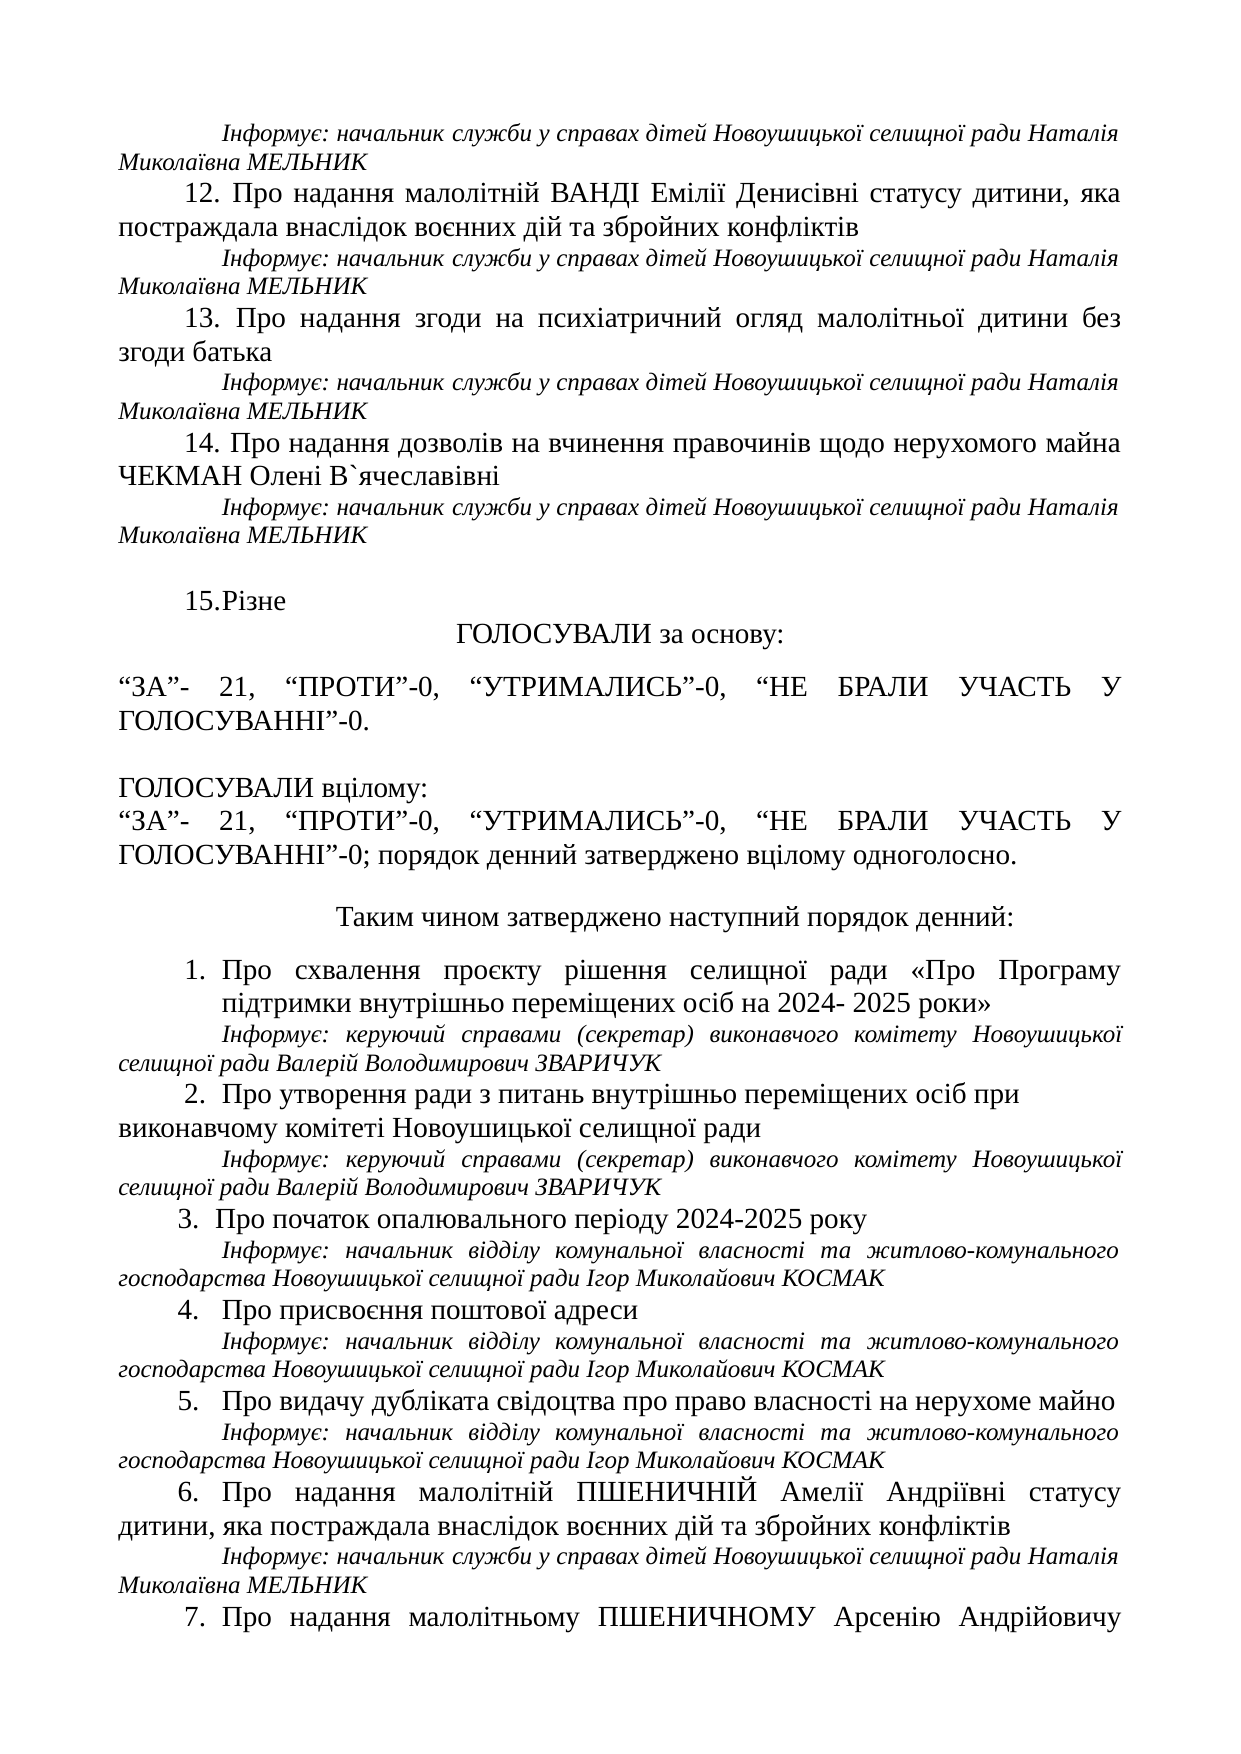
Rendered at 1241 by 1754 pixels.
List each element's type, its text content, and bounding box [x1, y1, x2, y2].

text Інформує: начальник служби у справах дітей Новоушицької селищної ради Наталія Миколаївна МЕЛЬНИК [118, 243, 1122, 300]
text Таким чином затверджено наступний порядок денний: [118, 899, 1122, 933]
list Про надання малолітній ВАНДІ Емілії Денисівні статусу дитини, яка постраждала внаслідок воєнних дій та збройних конфліктів [118, 176, 1122, 243]
list Про видачу дубліката свідоцтва про право власності на нерухоме майно [118, 1383, 1122, 1417]
text Інформує: начальник відділу комунальної власності та житлово-комунального господарства Новоушицької селищної ради Ігор Миколайович КОСМАК [118, 1326, 1122, 1383]
text ГОЛОСУВАЛИ за основу: [118, 616, 1122, 650]
text Інформує: начальник відділу комунальної власності та житлово-комунального господарства Новоушицької селищної ради Ігор Миколайович КОСМАК [118, 1417, 1122, 1474]
text “ЗА”- 21, “ПРОТИ”-0, “УТРИМАЛИСЬ”-0, “НЕ БРАЛИ УЧАСТЬ У ГОЛОСУВАННІ”-0; порядок денний затверджено вцілому одноголосно. [118, 803, 1122, 871]
text ГОЛОСУВАЛИ вцілому: [118, 770, 1122, 803]
list Різне [184, 583, 1122, 616]
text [118, 118, 1122, 176]
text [118, 1541, 1122, 1599]
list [118, 1599, 1122, 1632]
text “ЗА”- 21, “ПРОТИ”-0, “УТРИМАЛИСЬ”-0, “НЕ БРАЛИ УЧАСТЬ У ГОЛОСУВАННІ”-0. [118, 669, 1122, 736]
list Про утворення ради з питань внутрішньо переміщених осіб при виконавчому комітеті Новоушицької селищної ради [118, 1077, 1122, 1144]
text Інформує: начальник служби у справах дітей Новоушицької селищної ради Наталія Миколаївна МЕЛЬНИК [118, 492, 1122, 549]
list Про надання малолітній ПШЕНИЧНІЙ Амелії Андріївні статусу дитини, яка постраждала внаслідок воєнних дій та збройних конфліктів [118, 1474, 1122, 1541]
list Про надання дозволів на вчинення правочинів щодо нерухомого майна ЧЕКМАН Олені В`ячеславівні [118, 425, 1122, 492]
list Про присвоєння поштової адреси [118, 1292, 1122, 1326]
list Про надання згоди на психіатричний огляд малолітньої дитини без згоди батька [118, 300, 1122, 367]
list Про схвалення проєкту рішення селищної ради «Про Програму підтримки внутрішньо переміщених осіб на 2024- 2025 роки» [184, 952, 1122, 1019]
list Про початок опалювального періоду 2024-2025 року [177, 1201, 1122, 1235]
text Інформує: начальник відділу комунальної власності та житлово-комунального господарства Новоушицької селищної ради Ігор Миколайович КОСМАК [118, 1235, 1122, 1292]
text Інформує: начальник служби у справах дітей Новоушицької селищної ради Наталія Миколаївна МЕЛЬНИК [118, 367, 1122, 425]
text Інформує: керуючий справами (секретар) виконавчого комітету Новоушицької селищної ради Валерій Володимирович ЗВАРИЧУК [118, 1144, 1122, 1201]
text Інформує: керуючий справами (секретар) виконавчого комітету Новоушицької селищної ради Валерій Володимирович ЗВАРИЧУК [118, 1019, 1122, 1077]
